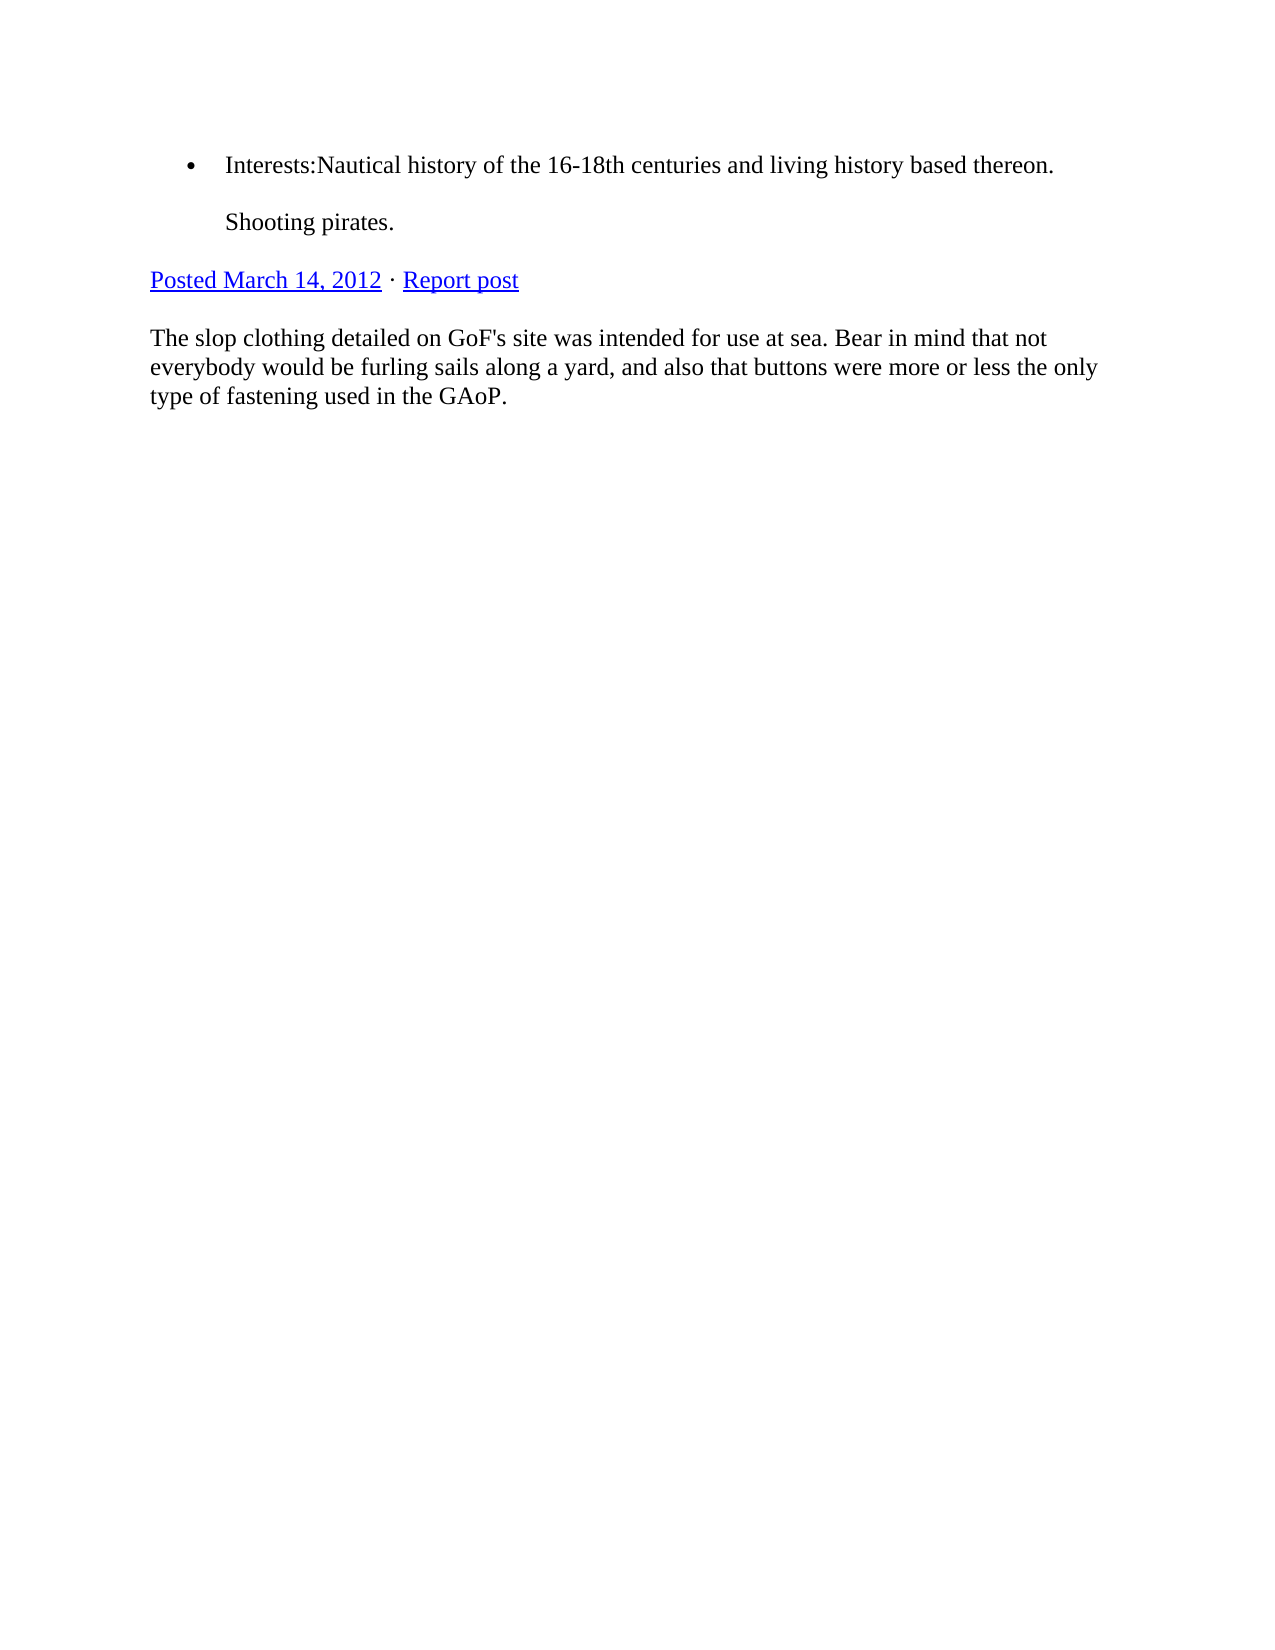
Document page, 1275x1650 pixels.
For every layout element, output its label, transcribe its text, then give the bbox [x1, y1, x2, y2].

text Posted March 14, 2012 · Report post [150, 265, 1125, 294]
list Interests:Nautical history of the 16-18th centuries and living history based thereon. Shooting pirates. [187, 150, 1125, 236]
text The slop clothing detailed on GoF's site was intended for use at sea. Bear in mind that not everybody would be furling sails along a yard, and also that buttons were more or less the only type of fastening used in the GAoP. [150, 323, 1125, 409]
